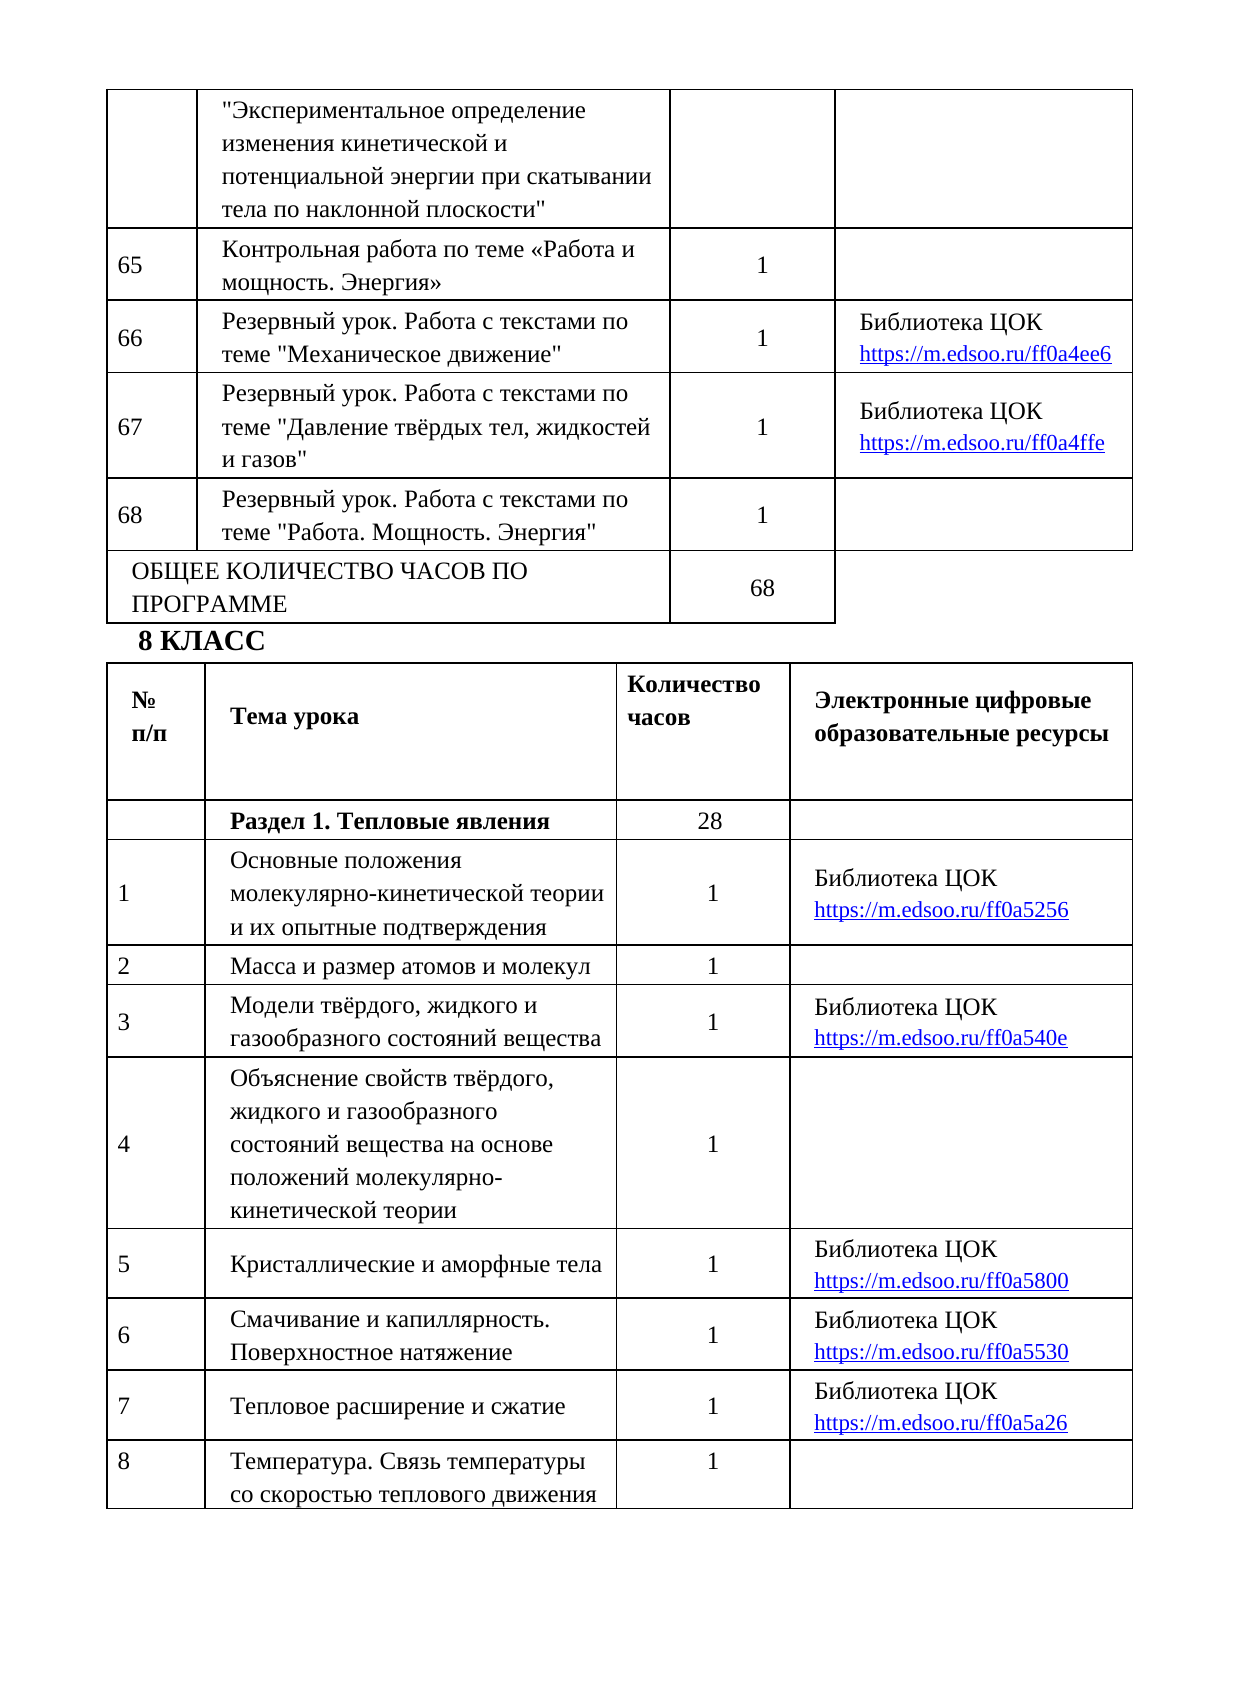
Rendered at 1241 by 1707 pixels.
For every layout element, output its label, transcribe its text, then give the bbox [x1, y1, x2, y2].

table_cell 66 [108, 301, 196, 372]
table_cell 5 [108, 1229, 204, 1297]
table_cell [206, 1441, 616, 1507]
table_cell Кристаллические и аморфные тела [206, 1229, 616, 1297]
table_cell Резервный урок. Работа с текстами по теме "Работа. Мощность. Энергия" [198, 479, 669, 549]
table_cell 67 [108, 373, 196, 477]
table_cell 1 [617, 1441, 789, 1507]
table_cell ОБЩЕЕ КОЛИЧЕСТВО ЧАСОВ ПО ПРОГРАММЕ [108, 551, 669, 622]
table_cell [791, 1058, 1132, 1227]
table_cell Библиотека ЦОК https://m.edsoo.ru/ff0a5256 [791, 840, 1132, 944]
table_cell [791, 801, 1132, 839]
table_cell 1 [617, 1229, 789, 1297]
table_cell 1 [671, 479, 834, 549]
table_cell 1 [617, 1371, 789, 1439]
table_cell Модели твёрдого, жидкого и газообразного состояний вещества [206, 985, 616, 1056]
table_header Количество часов [617, 664, 789, 799]
table_cell 1 [617, 1299, 789, 1369]
table_cell [836, 479, 1132, 549]
table_header Электронные цифровые образовательные ресурсы [791, 664, 1132, 799]
table_cell Библиотека ЦОК https://m.edsoo.ru/ff0a4ee6 [836, 301, 1132, 372]
table_cell 1 [671, 229, 834, 299]
table_cell [836, 90, 1132, 227]
table_cell Библиотека ЦОК https://m.edsoo.ru/ff0a5a26 [791, 1371, 1132, 1439]
table_cell 1 [617, 840, 789, 944]
table_cell Резервный урок. Работа с текстами по теме "Давление твёрдых тел, жидкостей и газов" [198, 373, 669, 477]
table_cell 1 [108, 840, 204, 944]
table_cell 7 [108, 1371, 204, 1439]
table_cell Основные положения молекулярно-кинетической теории и их опытные подтверждения [206, 840, 616, 944]
table_cell 65 [108, 229, 196, 299]
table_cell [198, 90, 669, 227]
table_cell 1 [617, 1058, 789, 1227]
table_cell 3 [108, 985, 204, 1056]
table_cell Библиотека ЦОК https://m.edsoo.ru/ff0a5530 [791, 1299, 1132, 1369]
table_cell 6 [108, 1299, 204, 1369]
table_cell 1 [617, 985, 789, 1056]
table_header № п/п [108, 664, 204, 799]
table_cell 28 [617, 801, 789, 839]
table_cell 68 [671, 551, 834, 622]
table_cell 1 [617, 946, 789, 983]
table_cell 1 [671, 301, 834, 372]
table_cell 8 [108, 1441, 204, 1507]
table_cell 1 [671, 90, 834, 227]
table_cell 1 [671, 373, 834, 477]
table_cell Раздел 1. Тепловые явления [206, 801, 616, 839]
table_cell 2 [108, 946, 204, 983]
table_cell [791, 946, 1132, 983]
table_cell 64 [108, 90, 196, 227]
table_cell [108, 801, 204, 839]
table_cell Объяснение свойств твёрдого, жидкого и газообразного состояний вещества на основе положений молекулярно-кинетической теории [206, 1058, 616, 1227]
table_cell Резервный урок. Работа с текстами по теме "Механическое движение" [198, 301, 669, 372]
table_header Тема урока [206, 664, 616, 799]
table_cell Контрольная работа по теме «Работа и мощность. Энергия» [198, 229, 669, 299]
table_cell Тепловое расширение и сжатие [206, 1371, 616, 1439]
table_cell Масса и размер атомов и молекул [206, 946, 616, 983]
table_cell Библиотека ЦОК https://m.edsoo.ru/ff0a5800 [791, 1229, 1132, 1297]
table_cell Библиотека ЦОК https://m.edsoo.ru/ff0a4ffe [836, 373, 1132, 477]
table_cell 68 [108, 479, 196, 549]
table_cell 4 [108, 1058, 204, 1227]
table_cell [791, 1441, 1132, 1507]
text 8 КЛАСС [131, 623, 1122, 657]
table_cell Библиотека ЦОК https://m.edsoo.ru/ff0a540e [791, 985, 1132, 1056]
table_cell [836, 229, 1132, 299]
table_cell Смачивание и капиллярность. Поверхностное натяжение [206, 1299, 616, 1369]
